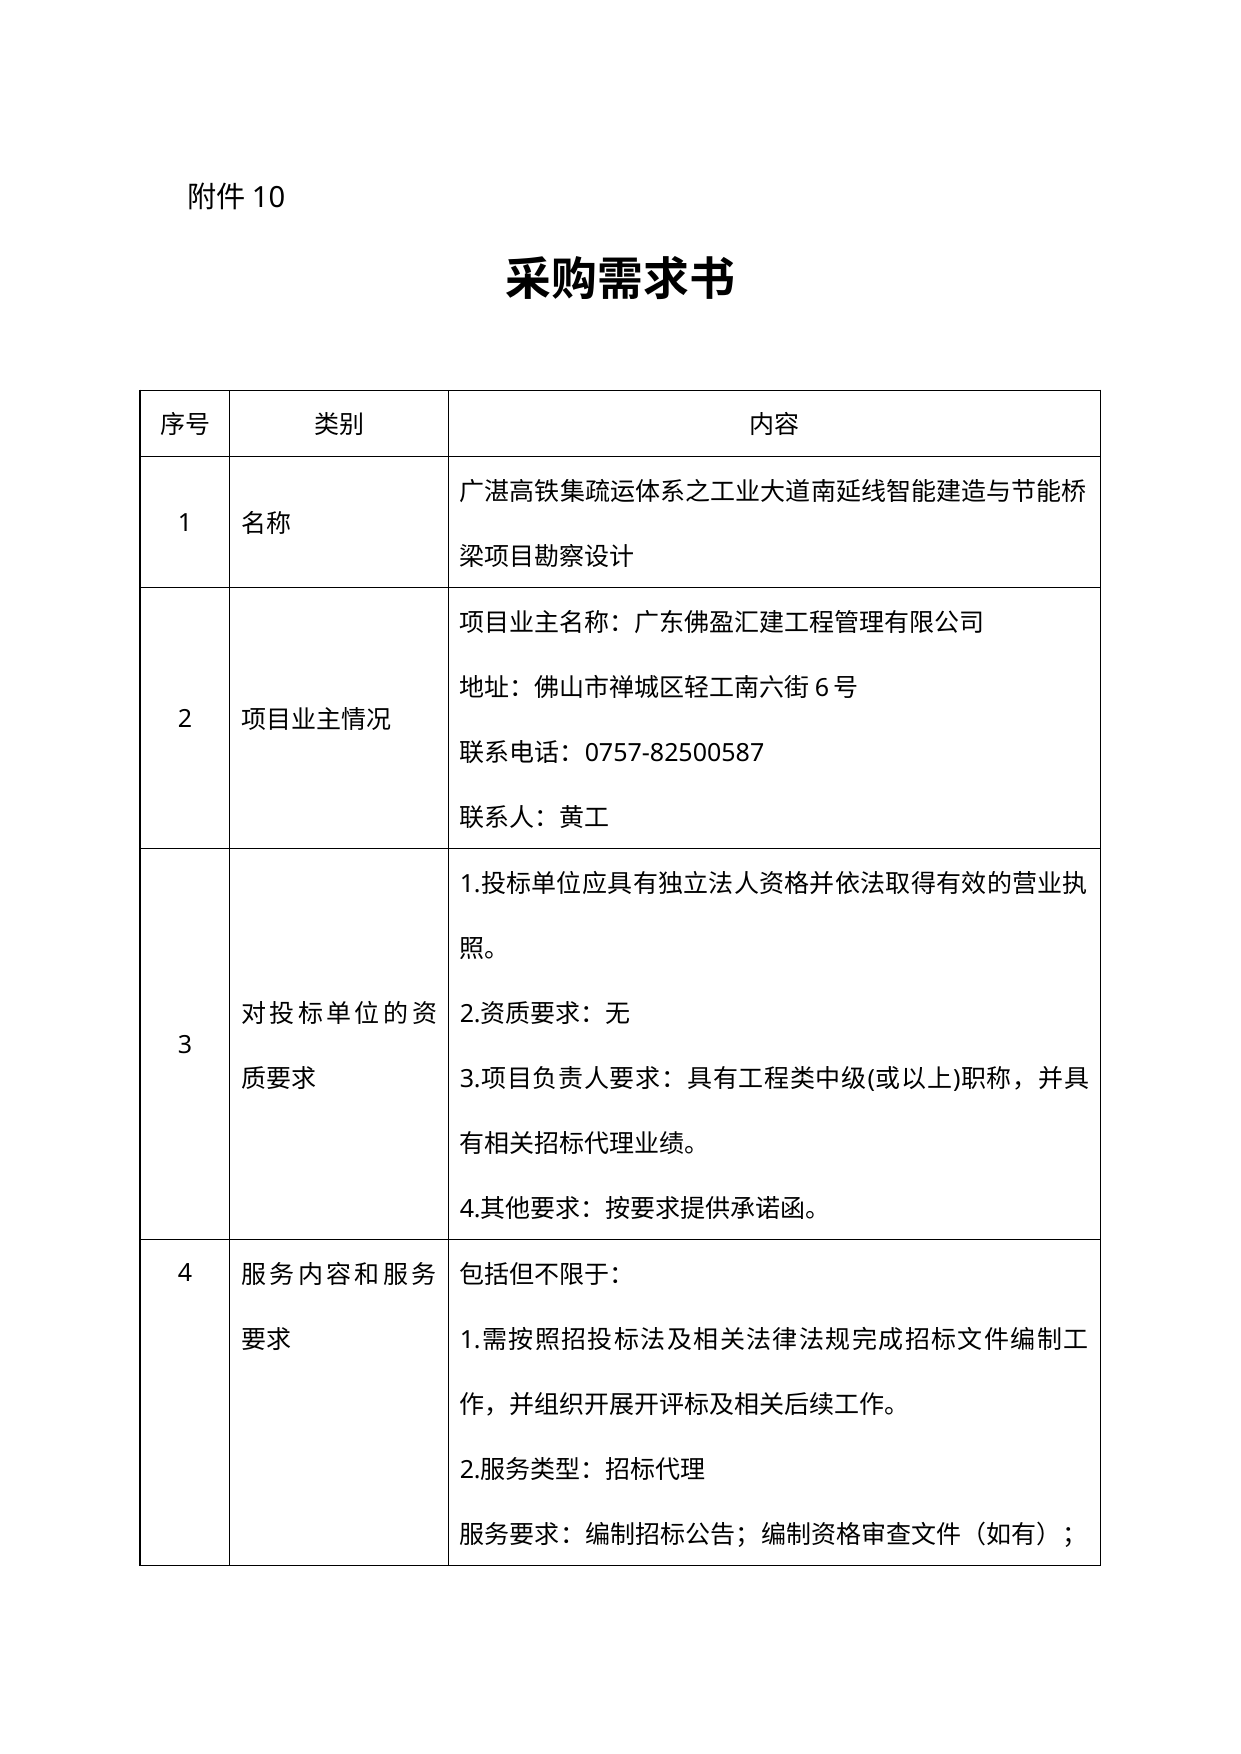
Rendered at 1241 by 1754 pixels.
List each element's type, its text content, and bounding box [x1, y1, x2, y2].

table_cell 项目业主名称：广东佛盈汇建工程管理有限公司 地址：佛山市禅城区轻工南六街6号 联系电话：0757-82500587 联系人：黄工 [449, 588, 1100, 848]
table_header 序号 [141, 391, 229, 456]
table_cell 2 [141, 588, 229, 848]
table_cell 广湛高铁集疏运体系之工业大道南延线智能建造与节能桥梁项目勘察设计 [449, 457, 1100, 587]
table_cell 名称 [230, 457, 448, 587]
table_header 类别 [230, 391, 448, 456]
table_cell 项目业主情况 [230, 588, 448, 848]
table_cell 对投标单位的资质要求 [230, 849, 448, 1239]
table_cell 1 [141, 457, 229, 587]
table_cell 4 [141, 1240, 229, 1565]
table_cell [449, 1240, 1100, 1565]
text 采购需求书 [187, 227, 1053, 324]
table_cell 服务内容和服务要求 [230, 1240, 448, 1565]
table_cell 1.投标单位应具有独立法人资格并依法取得有效的营业执照。 2.资质要求：无 3.项目负责人要求：具有工程类中级(或以上)职称，并具有相关招标代理业绩。 4.其他要求：按要求提供承诺函。 [449, 849, 1100, 1239]
table_cell 3 [141, 849, 229, 1239]
table_header 内容 [449, 391, 1100, 456]
text 附件10 [187, 162, 1053, 227]
